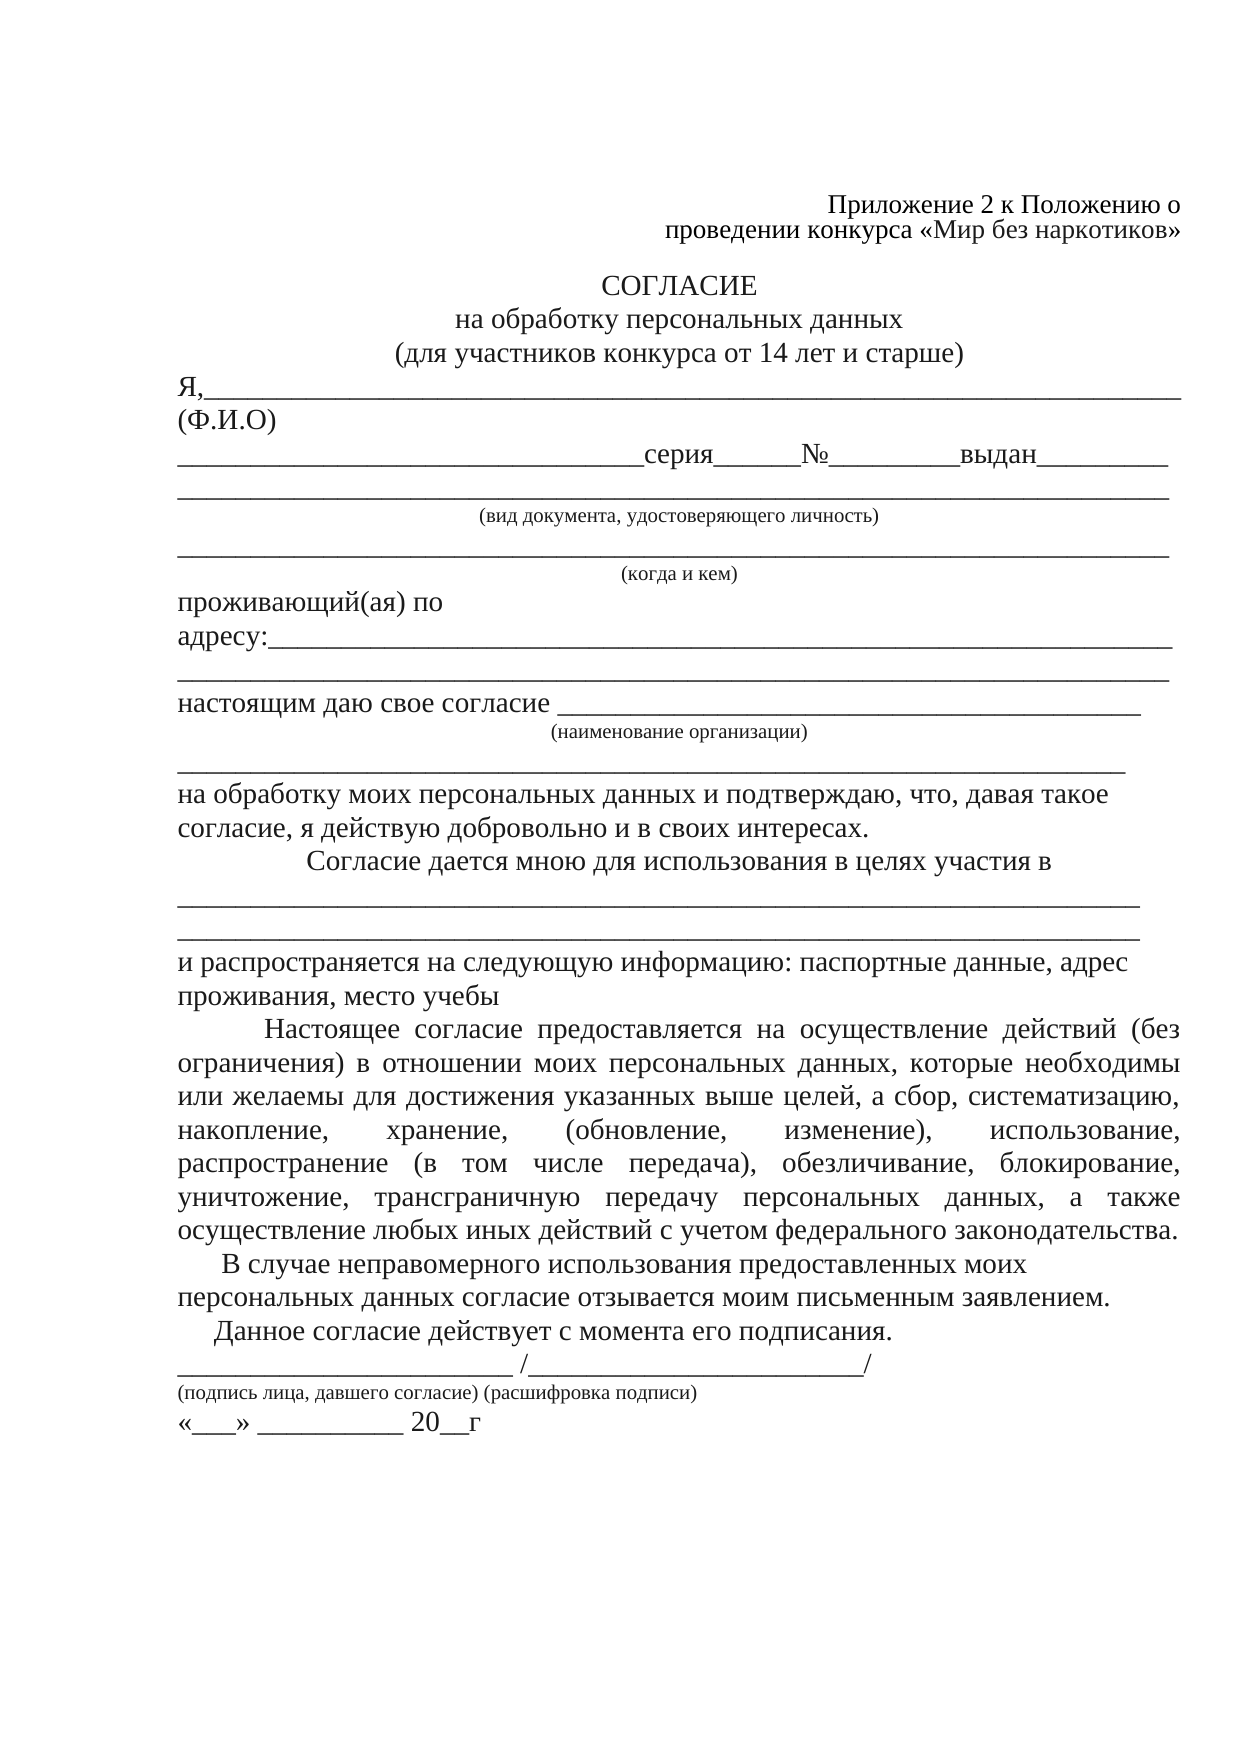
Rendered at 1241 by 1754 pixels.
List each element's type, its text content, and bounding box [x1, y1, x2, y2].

text __________________________________________________________________ [177, 877, 1181, 911]
text ____________________________________________________________________ [177, 652, 1181, 685]
text _______________________ /_______________________/ [177, 1347, 1181, 1380]
text на обработку моих персональных данных и подтверждаю, что, давая такое [177, 776, 1181, 810]
text Приложение 2 к Положению о проведении конкурса «Мир без наркотиков» [619, 193, 1181, 243]
text на обработку персональных данных [177, 302, 1181, 335]
text и распространяется на следующую информацию: паспортные данные, адрес [177, 944, 1181, 978]
text «___» __________ 20__г [177, 1404, 1181, 1438]
text (вид документа, удостоверяющего личность) [177, 503, 1181, 527]
text __________________________________________________________________ [177, 911, 1181, 944]
text ________________________________серия______№_________выдан_____________________________________________________________________________ [177, 436, 1181, 503]
text Настоящее согласие предоставляется на осуществление действий (без ограничения) в отношении моих персональных данных, которые необходимы или желаемы для достижения указанных выше целей, а сбор, систематизацию, накопление, хранение, (обновление, изменение), использование, распространение (в том числе передача), обезличивание, блокирование, уничтожение, трансграничную передачу персональных данных, а также осуществление любых иных действий с учетом федерального законодательства. [177, 1011, 1181, 1246]
text (Ф.И.О) [177, 402, 1181, 436]
text В случае неправомерного использования предоставленных моих [177, 1246, 1181, 1279]
text настоящим даю свое согласие ________________________________________ [177, 685, 1181, 719]
text (подпись лица, давшего согласие) (расшифровка подписи) [177, 1380, 1181, 1404]
text Я,___________________________________________________________________ [177, 369, 1181, 402]
text проживающий(ая) по адресу:______________________________________________________________ [177, 584, 1181, 652]
text (когда и кем) [177, 561, 1181, 584]
text СОГЛАСИЕ [177, 268, 1181, 302]
text ____________________________________________________________________ [177, 527, 1181, 561]
text (наименование организации) [177, 719, 1181, 743]
text Данное согласие действует с момента его подписания. [177, 1313, 1181, 1347]
text согласие, я действую добровольно и в своих интересах. [177, 810, 1181, 843]
text Согласие дается мною для использования в целях участия в [177, 843, 1181, 877]
text персональных данных согласие отзывается моим письменным заявлением. [177, 1279, 1181, 1313]
text проживания, место учебы [177, 978, 1181, 1011]
text _________________________________________________________________ [177, 743, 1181, 776]
text (для участников конкурса от 14 лет и старше) [177, 335, 1181, 369]
